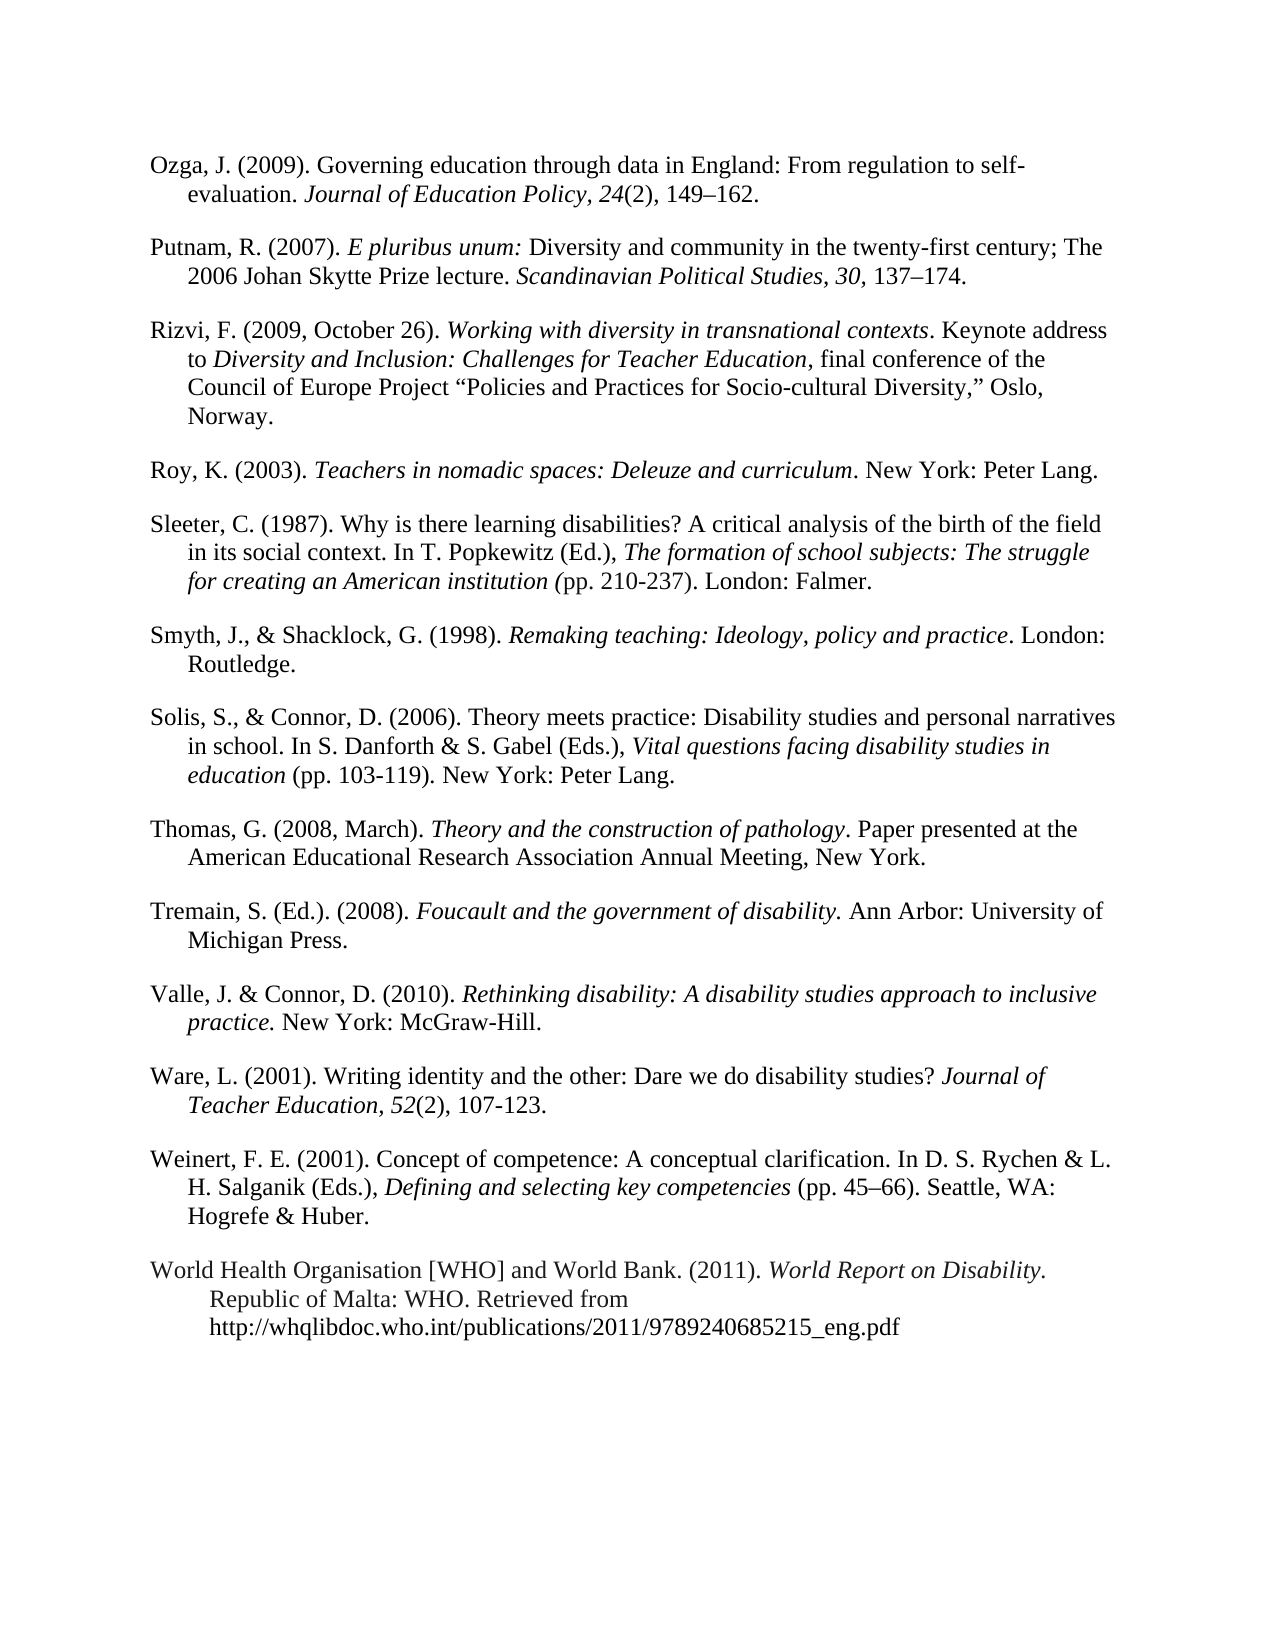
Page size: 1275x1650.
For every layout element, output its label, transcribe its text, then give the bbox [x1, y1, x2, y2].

text Weinert, F. E. (2001). Concept of competence: A conceptual clarification. In D. S. Rychen & L. H. Salganik (Eds.), Defining and selecting key competencies (pp. 45–66). Seattle, WA: Hogrefe & Huber. [150, 1144, 1125, 1230]
text Smyth, J., & Shacklock, G. (1998). Remaking teaching: Ideology, policy and practice. London: Routledge. [150, 620, 1125, 677]
text Thomas, G. (2008, March). Theory and the construction of pathology. Paper presented at the American Educational Research Association Annual Meeting, New York. [150, 814, 1125, 871]
text Ware, L. (2001). Writing identity and the other: Dare we do disability studies? Journal of Teacher Education, 52(2), 107-123. [150, 1061, 1125, 1119]
text Solis, S., & Connor, D. (2006). Theory meets practice: Disability studies and personal narratives in school. In S. Danforth & S. Gabel (Eds.), Vital questions facing disability studies in education (pp. 103-119). New York: Peter Lang. [150, 702, 1125, 789]
text Putnam, R. (2007). E pluribus unum: Diversity and community in the twenty-first century; The 2006 Johan Skytte Prize lecture. Scandinavian Political Studies, 30, 137–174. [150, 232, 1125, 290]
text Roy, K. (2003). Teachers in nomadic spaces: Deleuze and curriculum. New York: Peter Lang. [150, 455, 1125, 484]
text World Health Organisation [WHO] and World Bank. (2011). World Report on Disability. Republic of Malta: WHO. Retrieved from http://whqlibdoc.who.int/publications/2011/9789240685215_eng.pdf [150, 1255, 1125, 1341]
text Rizvi, F. (2009, October 26). Working with diversity in transnational contexts. Keynote address to Diversity and Inclusion: Challenges for Teacher Education, final conference of the Council of Europe Project “Policies and Practices for Socio-cultural Diversity,” Oslo, Norway. [150, 315, 1125, 430]
text Valle, J. & Connor, D. (2010). Rethinking disability: A disability studies approach to inclusive practice. New York: McGraw-Hill. [150, 979, 1125, 1036]
text Ozga, J. (2009). Governing education through data in England: From regulation to self-evaluation. Journal of Education Policy, 24(2), 149–162. [150, 150, 1125, 207]
text Tremain, S. (Ed.). (2008). Foucault and the government of disability. Ann Arbor: University of Michigan Press. [150, 896, 1125, 954]
text Sleeter, C. (1987). Why is there learning disabilities? A critical analysis of the birth of the field in its social context. In T. Popkewitz (Ed.), The formation of school subjects: The struggle for creating an American institution (pp. 210-237). London: Falmer. [150, 509, 1125, 595]
